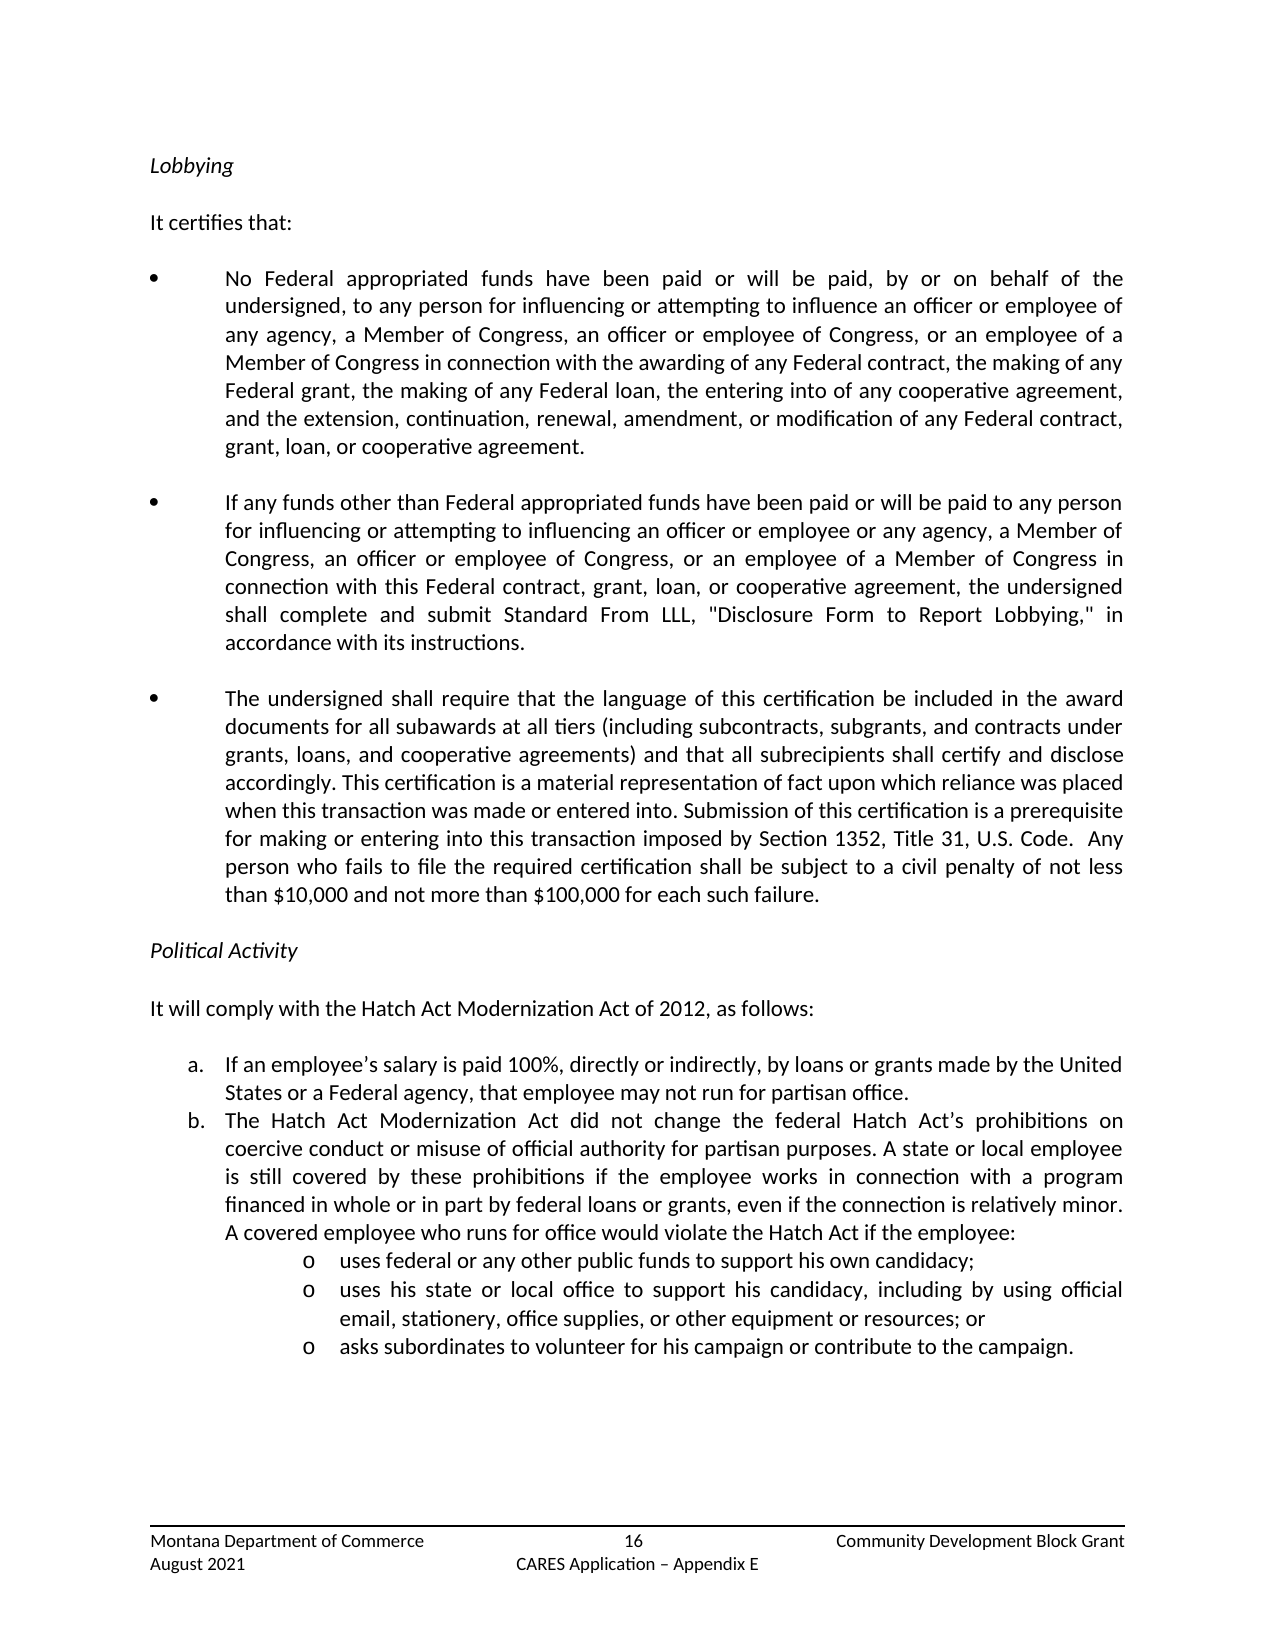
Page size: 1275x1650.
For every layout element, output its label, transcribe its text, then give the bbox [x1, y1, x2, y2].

text If any funds other than Federal appropriated funds have been paid or will be paid to any person for influencing or attempting to influencing an officer or employee or any agency, a Member of Congress, an officer or employee of Congress, or an employee of a Member of Congress in connection with this Federal contract, grant, loan, or cooperative agreement, the undersigned shall complete and submit Standard From LLL, "Disclosure Form to Report Lobbying," in accordance with its instructions. [150, 488, 1125, 656]
text Lobbying [150, 152, 1125, 179]
list asks subordinates to volunteer for his campaign or contribute to the campaign. [302, 1332, 1125, 1361]
text The undersigned shall require that the language of this certification be included in the award documents for all subawards at all tiers (including subcontracts, subgrants, and contracts under grants, loans, and cooperative agreements) and that all subrecipients shall certify and disclose accordingly. This certification is a material representation of fact upon which reliance was placed when this transaction was made or entered into. Submission of this certification is a prerequisite for making or entering into this transaction imposed by Section 1352, Title 31, U.S. Code. Any person who fails to file the required certification shall be subject to a civil penalty of not less than $10,000 and not more than $100,000 for each such failure. [150, 684, 1125, 908]
list uses his state or local office to support his candidacy, including by using official email, stationery, office supplies, or other equipment or resources; or [302, 1275, 1125, 1332]
text It certifies that: [150, 208, 1125, 236]
text No Federal appropriated funds have been paid or will be paid, by or on behalf of the undersigned, to any person for influencing or attempting to influence an officer or employee of any agency, a Member of Congress, an officer or employee of Congress, or an employee of a Member of Congress in connection with the awarding of any Federal contract, the making of any Federal grant, the making of any Federal loan, the entering into of any cooperative agreement, and the extension, continuation, renewal, amendment, or modification of any Federal contract, grant, loan, or cooperative agreement. [150, 264, 1125, 460]
list uses federal or any other public funds to support his own candidacy; [302, 1246, 1125, 1275]
text It will comply with the Hatch Act Modernization Act of 2012, as follows: [150, 994, 1125, 1022]
list The Hatch Act Modernization Act did not change the federal Hatch Act’s prohibitions on coercive conduct or misuse of official authority for partisan purposes. A state or local employee is still covered by these prohibitions if the employee works in connection with a program financed in whole or in part by federal loans or grants, even if the connection is relatively minor. A covered employee who runs for office would violate the Hatch Act if the employee: [187, 1106, 1125, 1246]
list If an employee’s salary is paid 100%, directly or indirectly, by loans or grants made by the United States or a Federal agency, that employee may not run for partisan office. [187, 1050, 1125, 1106]
text Political Activity [150, 936, 1125, 964]
